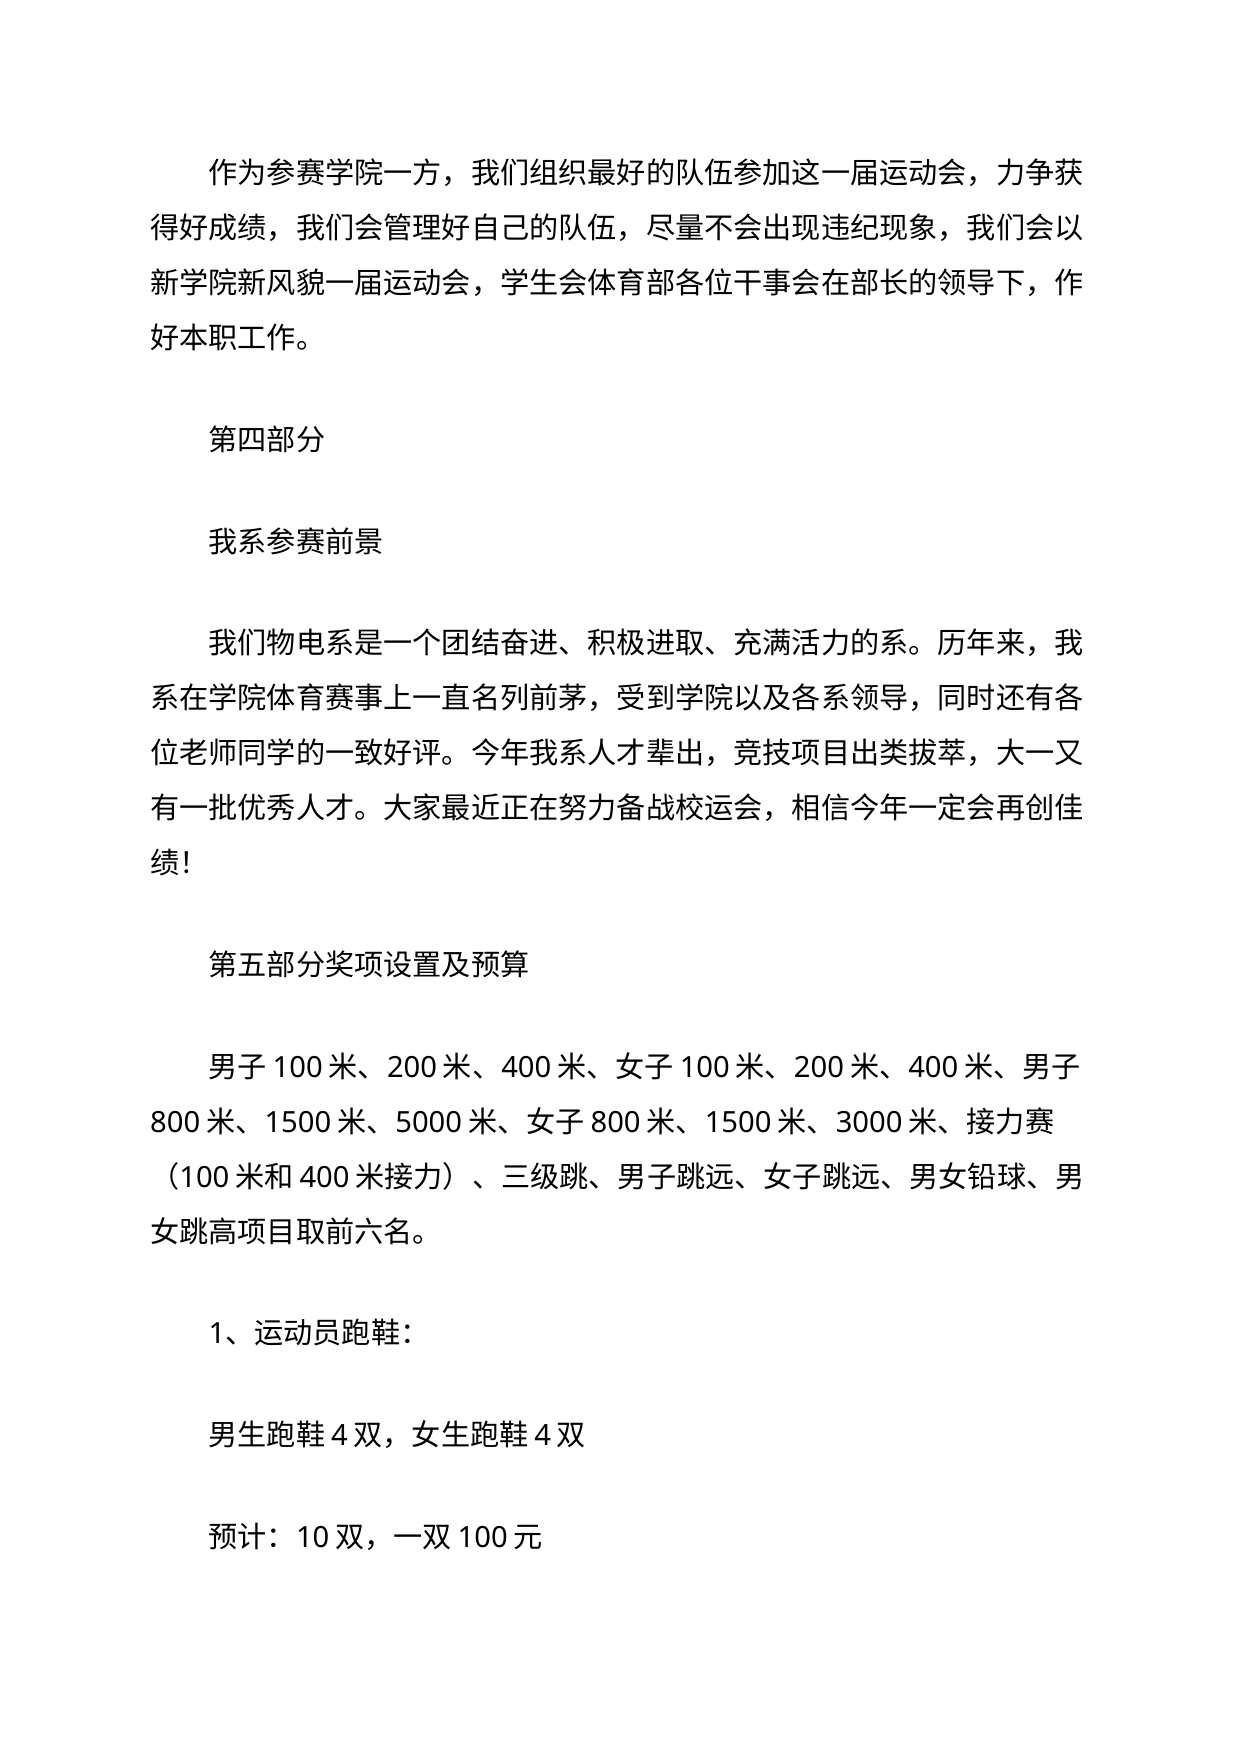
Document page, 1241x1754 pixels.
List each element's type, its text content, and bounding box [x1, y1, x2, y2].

text 作为参赛学院一方，我们组织最好的队伍参加这一届运动会，力争获得好成绩，我们会管理好自己的队伍，尽量不会出现违纪现象，我们会以新学院新风貌一届运动会，学生会体育部各位干事会在部长的领导下，作好本职工作。 [150, 150, 1090, 357]
text 第四部分 [150, 416, 1090, 459]
text 预计：10双，一双100元 [150, 1514, 1090, 1556]
text 第五部分奖项设置及预算 [150, 941, 1090, 984]
text 男子100米、200米、400米、女子100米、200米、400米、男子800米、1500米、5000米、女子800米、1500米、3000米、接力赛（100米和400米接力）、三级跳、男子跳远、女子跳远、男女铅球、男女跳高项目取前六名。 [150, 1043, 1090, 1250]
text 我们物电系是一个团结奋进、积极进取、充满活力的系。历年来，我系在学院体育赛事上一直名列前茅，受到学院以及各系领导，同时还有各位老师同学的一致好评。今年我系人才辈出，竞技项目出类拔萃，大一又有一批优秀人才。大家最近正在努力备战校运会，相信今年一定会再创佳绩！ [150, 620, 1090, 882]
text 1、运动员跑鞋： [150, 1310, 1090, 1352]
text 男生跑鞋4双，女生跑鞋4双 [150, 1412, 1090, 1454]
text 我系参赛前景 [150, 518, 1090, 561]
